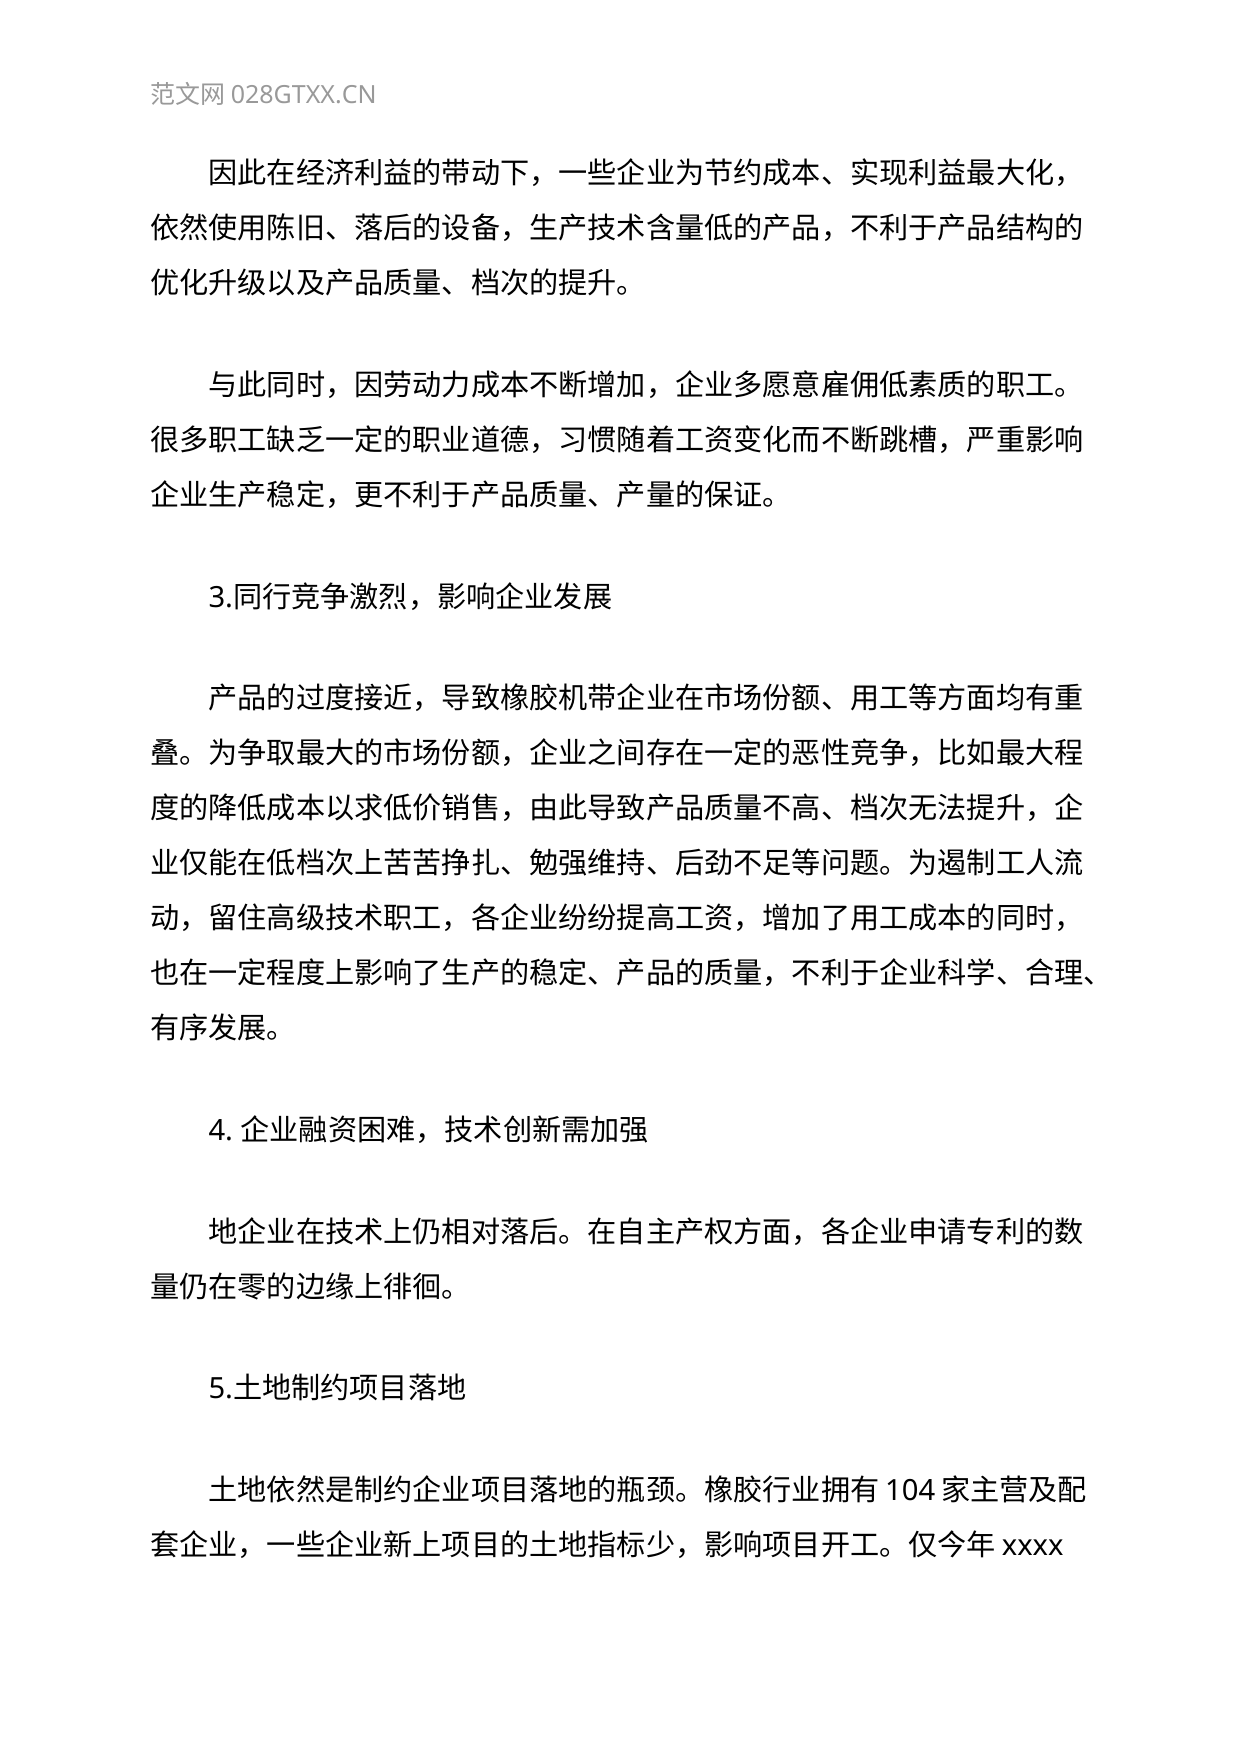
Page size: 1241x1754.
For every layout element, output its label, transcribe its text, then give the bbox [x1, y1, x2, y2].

text 因此在经济利益的带动下，一些企业为节约成本、实现利益最大化，依然使用陈旧、落后的设备，生产技术含量低的产品，不利于产品结构的优化升级以及产品质量、档次的提升。 [150, 150, 1090, 302]
text 4. 企业融资困难，技术创新需加强 [150, 1106, 1090, 1149]
text 3.同行竞争激烈，影响企业发展 [150, 573, 1090, 616]
text 地企业在技术上仍相对落后。在自主产权方面，各企业申请专利的数量仍在零的边缘上徘徊。 [150, 1208, 1090, 1305]
text 5.土地制约项目落地 [150, 1365, 1090, 1407]
text 产品的过度接近，导致橡胶机带企业在市场份额、用工等方面均有重叠。为争取最大的市场份额，企业之间存在一定的恶性竞争，比如最大程度的降低成本以求低价销售，由此导致产品质量不高、档次无法提升，企业仅能在低档次上苦苦挣扎、勉强维持、后劲不足等问题。为遏制工人流动，留住高级技术职工，各企业纷纷提高工资，增加了用工成本的同时，也在一定程度上影响了生产的稳定、产品的质量，不利于企业科学、合理、有序发展。 [150, 675, 1090, 1047]
text 与此同时，因劳动力成本不断增加，企业多愿意雇佣低素质的职工。很多职工缺乏一定的职业道德，习惯随着工资变化而不断跳槽，严重影响企业生产稳定，更不利于产品质量、产量的保证。 [150, 362, 1090, 514]
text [150, 1467, 1090, 1564]
